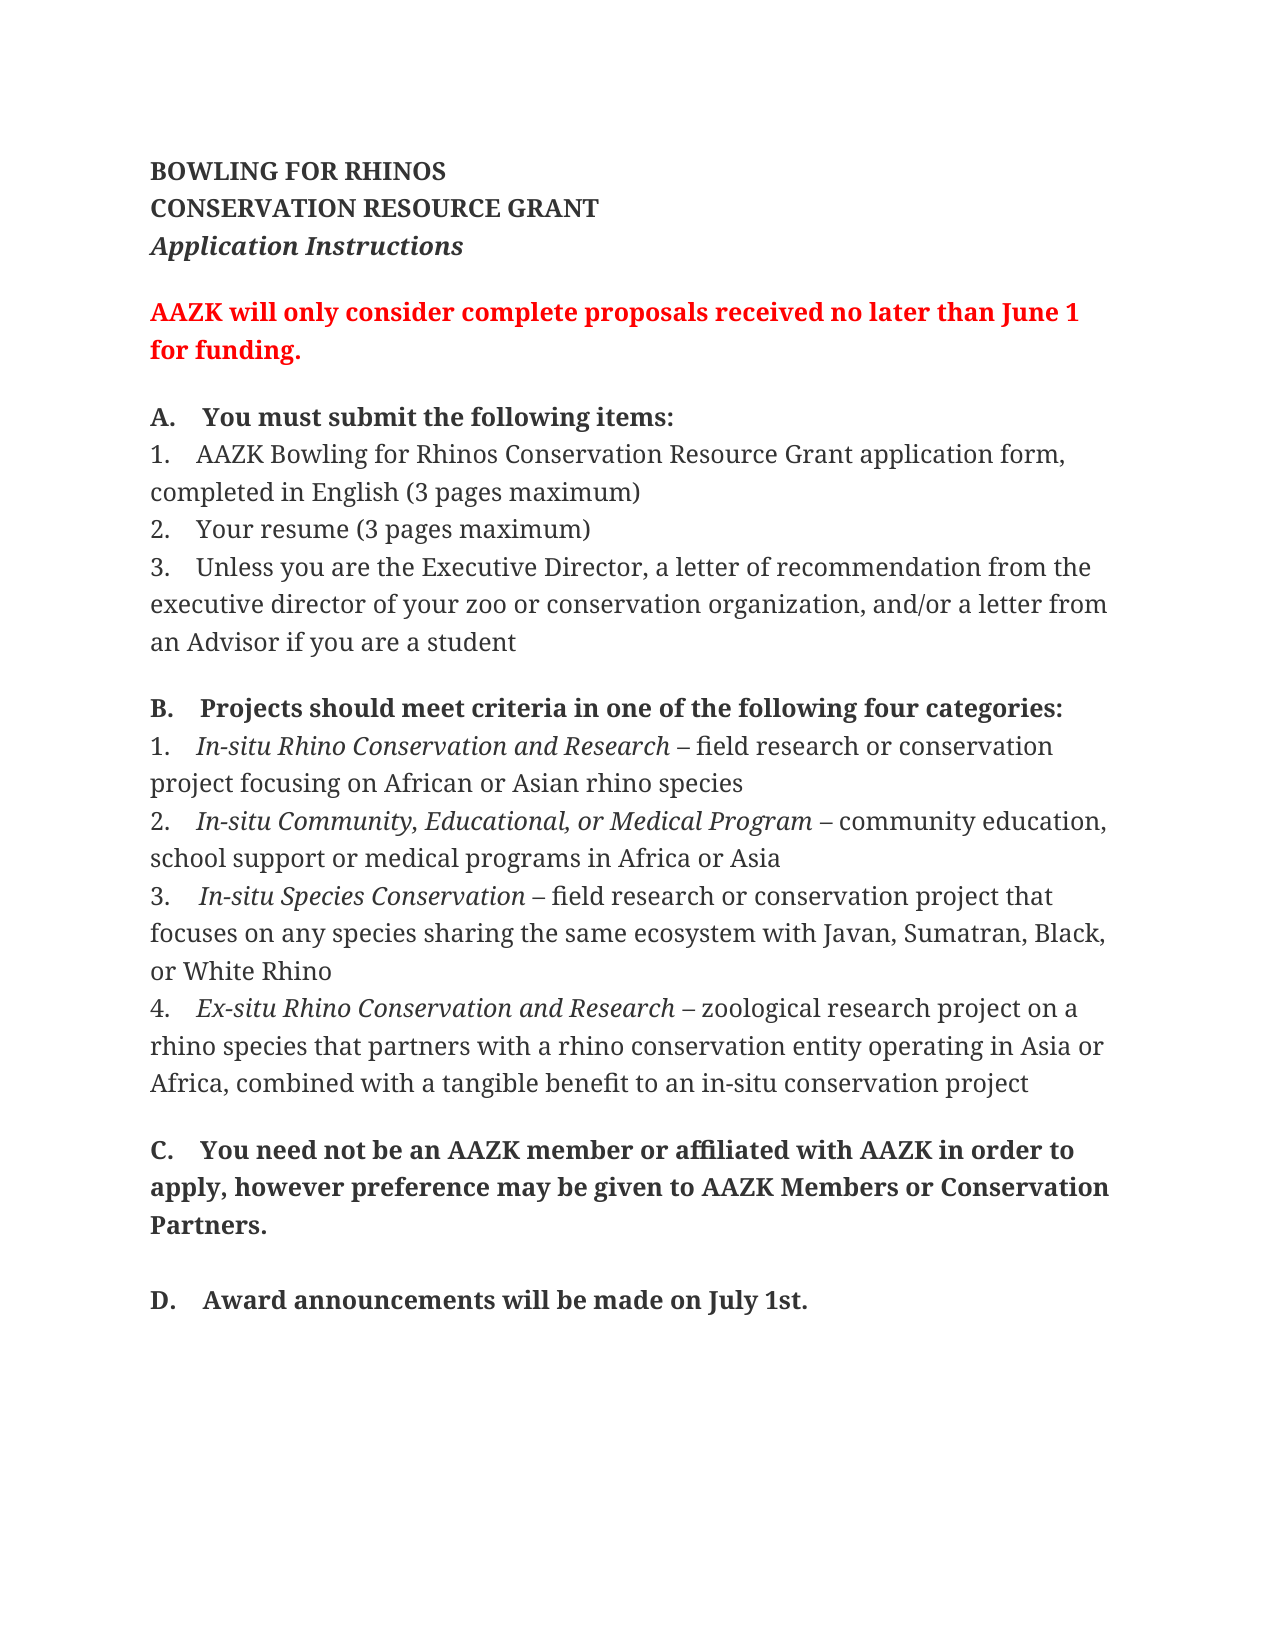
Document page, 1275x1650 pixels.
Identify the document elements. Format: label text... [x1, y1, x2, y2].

text C. You need not be an AAZK member or affiliated with AAZK in order to apply, however preference may be given to AAZK Members or Conservation Partners. D. Award announcements will be made on July 1st. [150, 1129, 1125, 1317]
text A. You must submit the following items: 1. AAZK Bowling for Rhinos Conservation Resource Grant application form, completed in English (3 pages maximum) 2. Your resume (3 pages maximum) 3. Unless you are the Executive Director, a letter of recommendation from the executive director of your zoo or conservation organization, and/or a letter from an Advisor if you are a student [150, 396, 1125, 658]
text B. Projects should meet criteria in one of the following four categories: 1. In-situ Rhino Conservation and Research – field research or conservation project focusing on African or Asian rhino species 2. In-situ Community, Educational, or Medical Program – community education, school support or medical programs in Africa or Asia 3. In-situ Species Conservation – field research or conservation project that focuses on any species sharing the same ecosystem with Javan, Sumatran, Black, or White Rhino 4. Ex-situ Rhino Conservation and Research – zoological research project on a rhino species that partners with a rhino conservation entity operating in Asia or Africa, combined with a tangible benefit to an in-situ conservation project [150, 687, 1125, 1100]
text AAZK will only consider complete proposals received no later than June 1 for funding. [150, 292, 1125, 367]
text BOWLING FOR RHINOS CONSERVATION RESOURCE GRANT Application Instructions [150, 150, 1125, 262]
